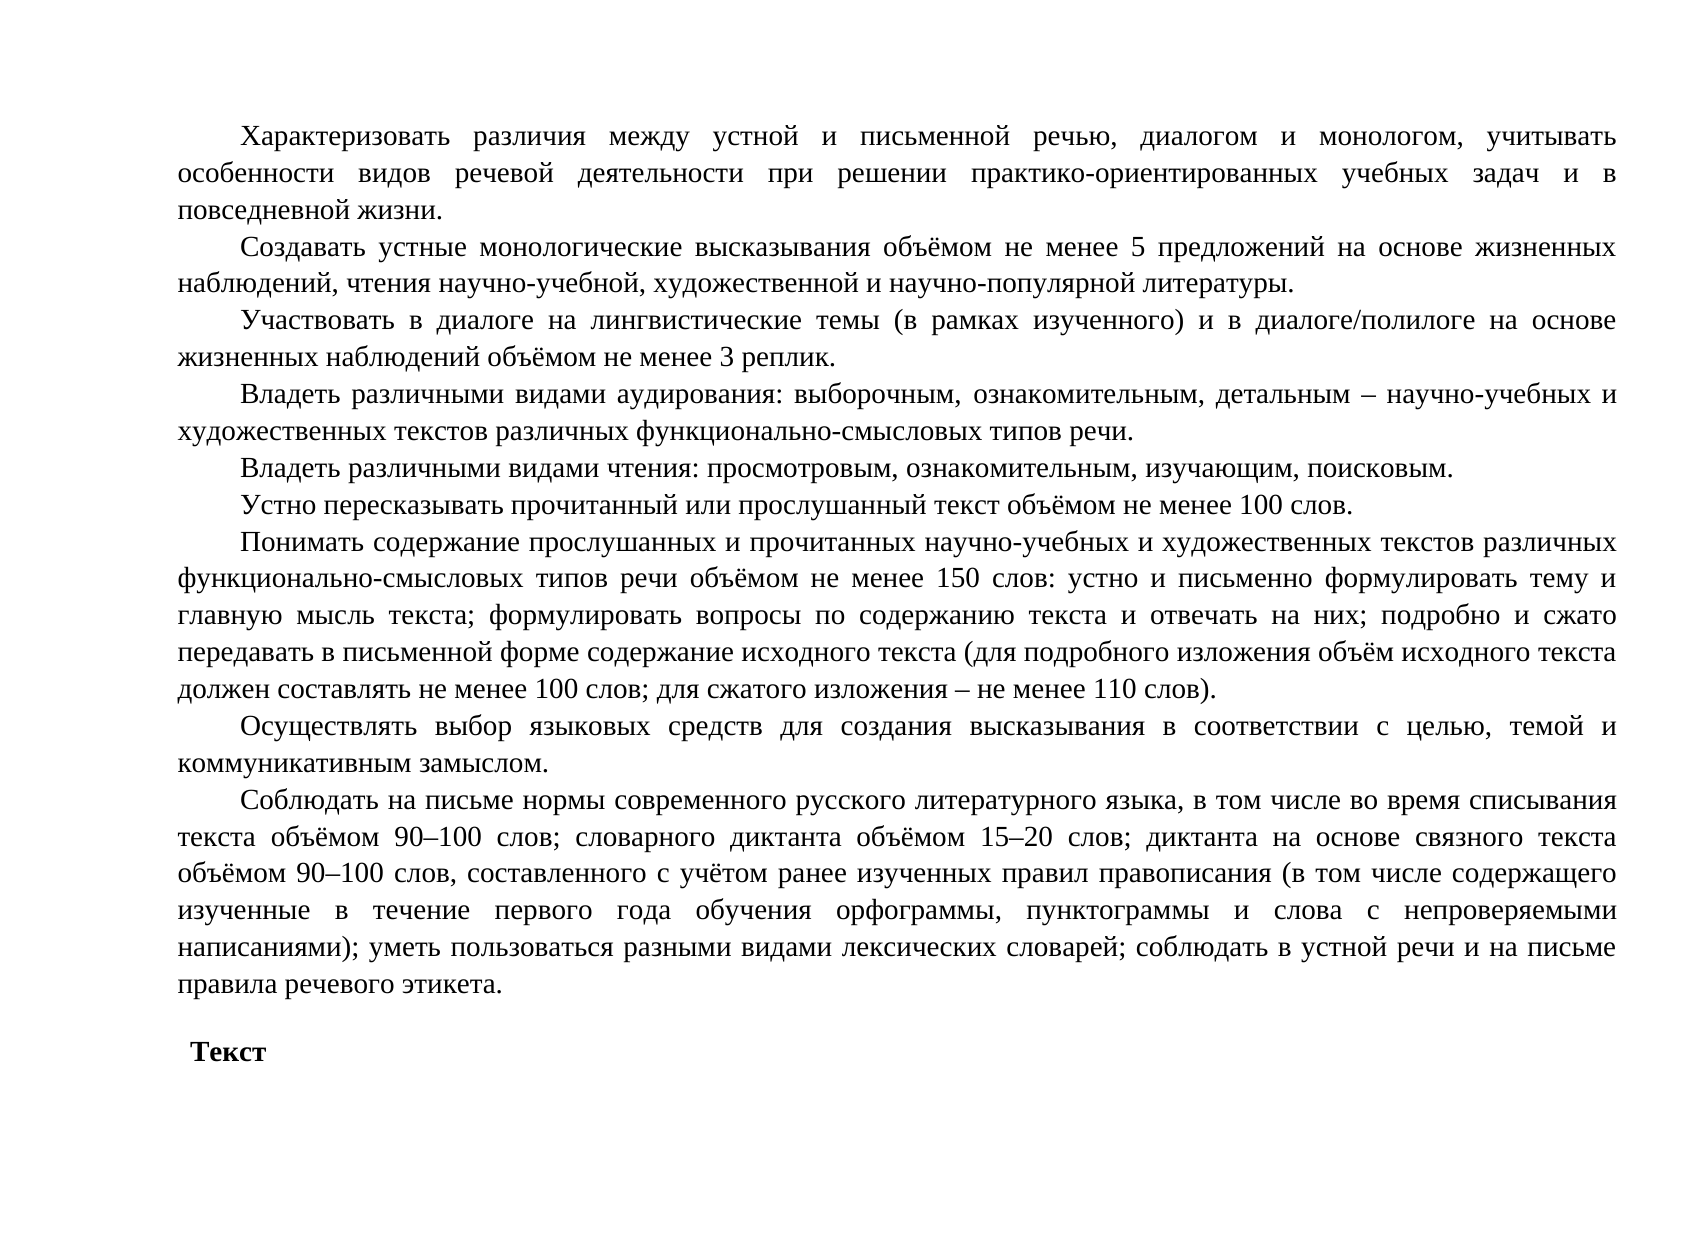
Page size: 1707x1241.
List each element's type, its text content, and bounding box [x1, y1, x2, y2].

text Владеть различными видами аудирования: выборочным, ­ознакомительным, детальным – научно-учебных и художественных текстов различных функционально-смысловых типов речи. [177, 376, 1618, 447]
text Создавать устные монологические высказывания объёмом не менее 5 предложений на основе жизненных наблюдений, чтения научно-учебной, художественной и научно-популярной литературы. [177, 229, 1618, 299]
text Осуществлять выбор языковых средств для создания высказывания в соответствии с целью, темой и коммуникативным замыслом. [177, 708, 1618, 778]
text Текст [190, 1034, 1618, 1067]
text Устно пересказывать прочитанный или прослушанный текст объёмом не менее 100 слов. [177, 487, 1618, 520]
text Соблюдать на письме нормы современного русского литературного языка, в том числе во время списывания текста объёмом 90–100 слов; словарного диктанта объёмом 15–20 слов; диктанта на основе связного текста объёмом 90–100 слов, составленного с учётом ранее изученных правил правописания (в том числе содержащего изученные в течение первого года обучения орфограммы, пунктограммы и слова с непроверяемыми написаниями); уметь пользоваться разными видами лексических словарей; соблюдать в устной речи и на письме правила речевого этикета. [177, 782, 1618, 1000]
text Характеризовать различия между устной и письменной речью, диалогом и монологом, учитывать особенности видов речевой деятельности при решении практико-ориентированных учебных задач и в повседневной жизни. [177, 118, 1618, 225]
text Понимать содержание прослушанных и прочитанных научно-учебных и художественных текстов различных функционально-смысловых типов речи объёмом не менее 150 слов: устно и письменно формулировать тему и главную мысль текста; формулировать вопросы по содержанию текста и отвечать на них; подробно и сжато передавать в письменной форме содержание исходного текста (для подробного изложения объём исходного текста должен составлять не менее 100 слов; для сжатого изложения – не менее 110 слов). [177, 524, 1618, 705]
text Владеть различными видами чтения: просмотровым, ознакомительным, изучающим, поисковым. [177, 450, 1618, 483]
text Участвовать в диалоге на лингвистические темы (в рамках изученного) и в диалоге/полилоге на основе жизненных наблюдений объёмом не менее 3 реплик. [177, 302, 1618, 373]
